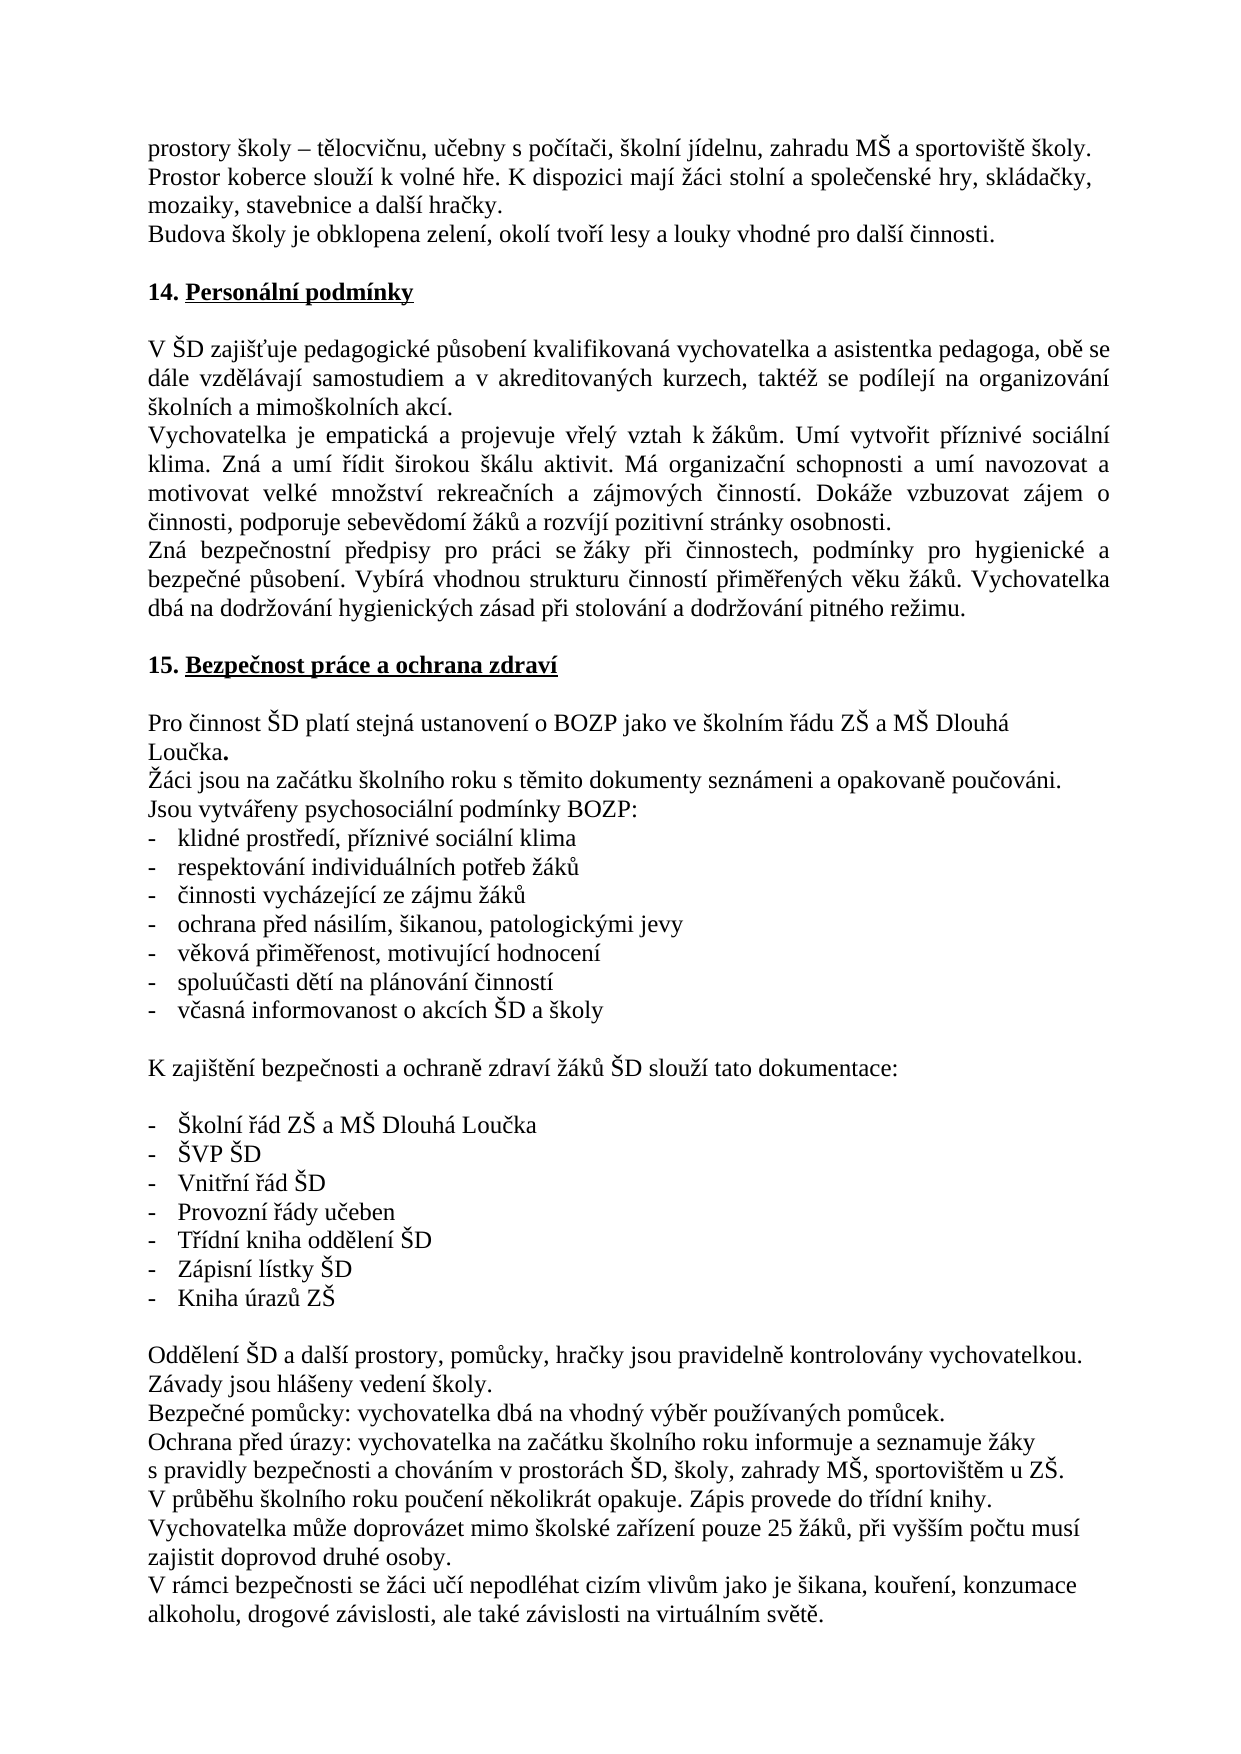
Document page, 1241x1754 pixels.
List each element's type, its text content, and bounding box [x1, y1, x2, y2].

text Budova školy je obklopena zelení, okolí tvoří lesy a louky vhodné pro další činnosti. [148, 219, 1093, 248]
text - Provozní řády učeben [148, 1197, 1093, 1225]
text - respektování individuálních potřeb žáků [148, 852, 1093, 880]
text - včasná informovanost o akcích ŠD a školy [148, 995, 1093, 1024]
text - Vnitřní řád ŠD [148, 1168, 1093, 1197]
text - Kniha úrazů ZŠ [148, 1283, 1093, 1312]
text Žáci jsou na začátku školního roku s těmito dokumenty seznámeni a opakovaně poučováni. [148, 765, 1093, 794]
text 15. Bezpečnost práce a ochrana zdraví [148, 650, 1110, 679]
text Jsou vytvářeny psychosociální podmínky BOZP: [148, 794, 1093, 823]
text Zná bezpečnostní předpisy pro práci se žáky při činnostech, podmínky pro hygienické a bezpečné působení. Vybírá vhodnou strukturu činností přiměřených věku žáků. Vychovatelka dbá na dodržování hygienických zásad při stolování a dodržování pitného režimu. [148, 535, 1110, 622]
text V ŠD zajišťuje pedagogické působení kvalifikovaná vychovatelka a asistentka pedagoga, obě se dále vzdělávají samostudiem a v akreditovaných kurzech, taktéž se podílejí na organizování školních a mimoškolních akcí. [148, 334, 1110, 420]
text Vychovatelka může doprovázet mimo školské zařízení pouze 25 žáků, při vyšším počtu musí zajistit doprovod druhé osoby. [148, 1513, 1093, 1570]
text Vychovatelka je empatická a projevuje vřelý vztah k žákům. Umí vytvořit příznivé sociální klima. Zná a umí řídit širokou škálu aktivit. Má organizační schopnosti a umí navozovat a motivovat velké množství rekreačních a zájmových činností. Dokáže vzbuzovat zájem o činnosti, podporuje sebevědomí žáků a rozvíjí pozitivní stránky osobnosti. [148, 420, 1110, 535]
text Ochrana před úrazy: vychovatelka na začátku školního roku informuje a seznamuje žáky s pravidly bezpečnosti a chováním v prostorách ŠD, školy, zahrady MŠ, sportovištěm u ZŠ. V průběhu školního roku poučení několikrát opakuje. Zápis provede do třídní knihy. [148, 1427, 1093, 1513]
text Pro činnost ŠD platí stejná ustanovení o BOZP jako ve školním řádu ZŠ a MŠ Dlouhá Loučka. [148, 708, 1093, 765]
text - klidné prostředí, příznivé sociální klima [148, 823, 1093, 852]
text - ŠVP ŠD [148, 1139, 1093, 1168]
text Bezpečné pomůcky: vychovatelka dbá na vhodný výběr používaných pomůcek. [148, 1398, 1093, 1427]
text - Třídní kniha oddělení ŠD [148, 1225, 1093, 1254]
text K zajištění bezpečnosti a ochraně zdraví žáků ŠD slouží tato dokumentace: [148, 1053, 1093, 1082]
text - ochrana před násilím, šikanou, patologickými jevy [148, 909, 1093, 938]
text Oddělení ŠD a další prostory, pomůcky, hračky jsou pravidelně kontrolovány vychovatelkou. Závady jsou hlášeny vedení školy. [148, 1340, 1093, 1398]
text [148, 133, 1093, 219]
text - Školní řád ZŠ a MŠ Dlouhá Loučka [148, 1110, 1093, 1139]
text V rámci bezpečnosti se žáci učí nepodléhat cizím vlivům jako je šikana, kouření, konzumace alkoholu, drogové závislosti, ale také závislosti na virtuálním světě. [148, 1570, 1093, 1628]
text - činnosti vycházející ze zájmu žáků [148, 880, 1093, 909]
text - spoluúčasti dětí na plánování činností [148, 967, 1093, 995]
text - věková přiměřenost, motivující hodnocení [148, 938, 1093, 967]
text - Zápisní lístky ŠD [148, 1254, 1093, 1283]
text 14. Personální podmínky [148, 277, 1110, 305]
